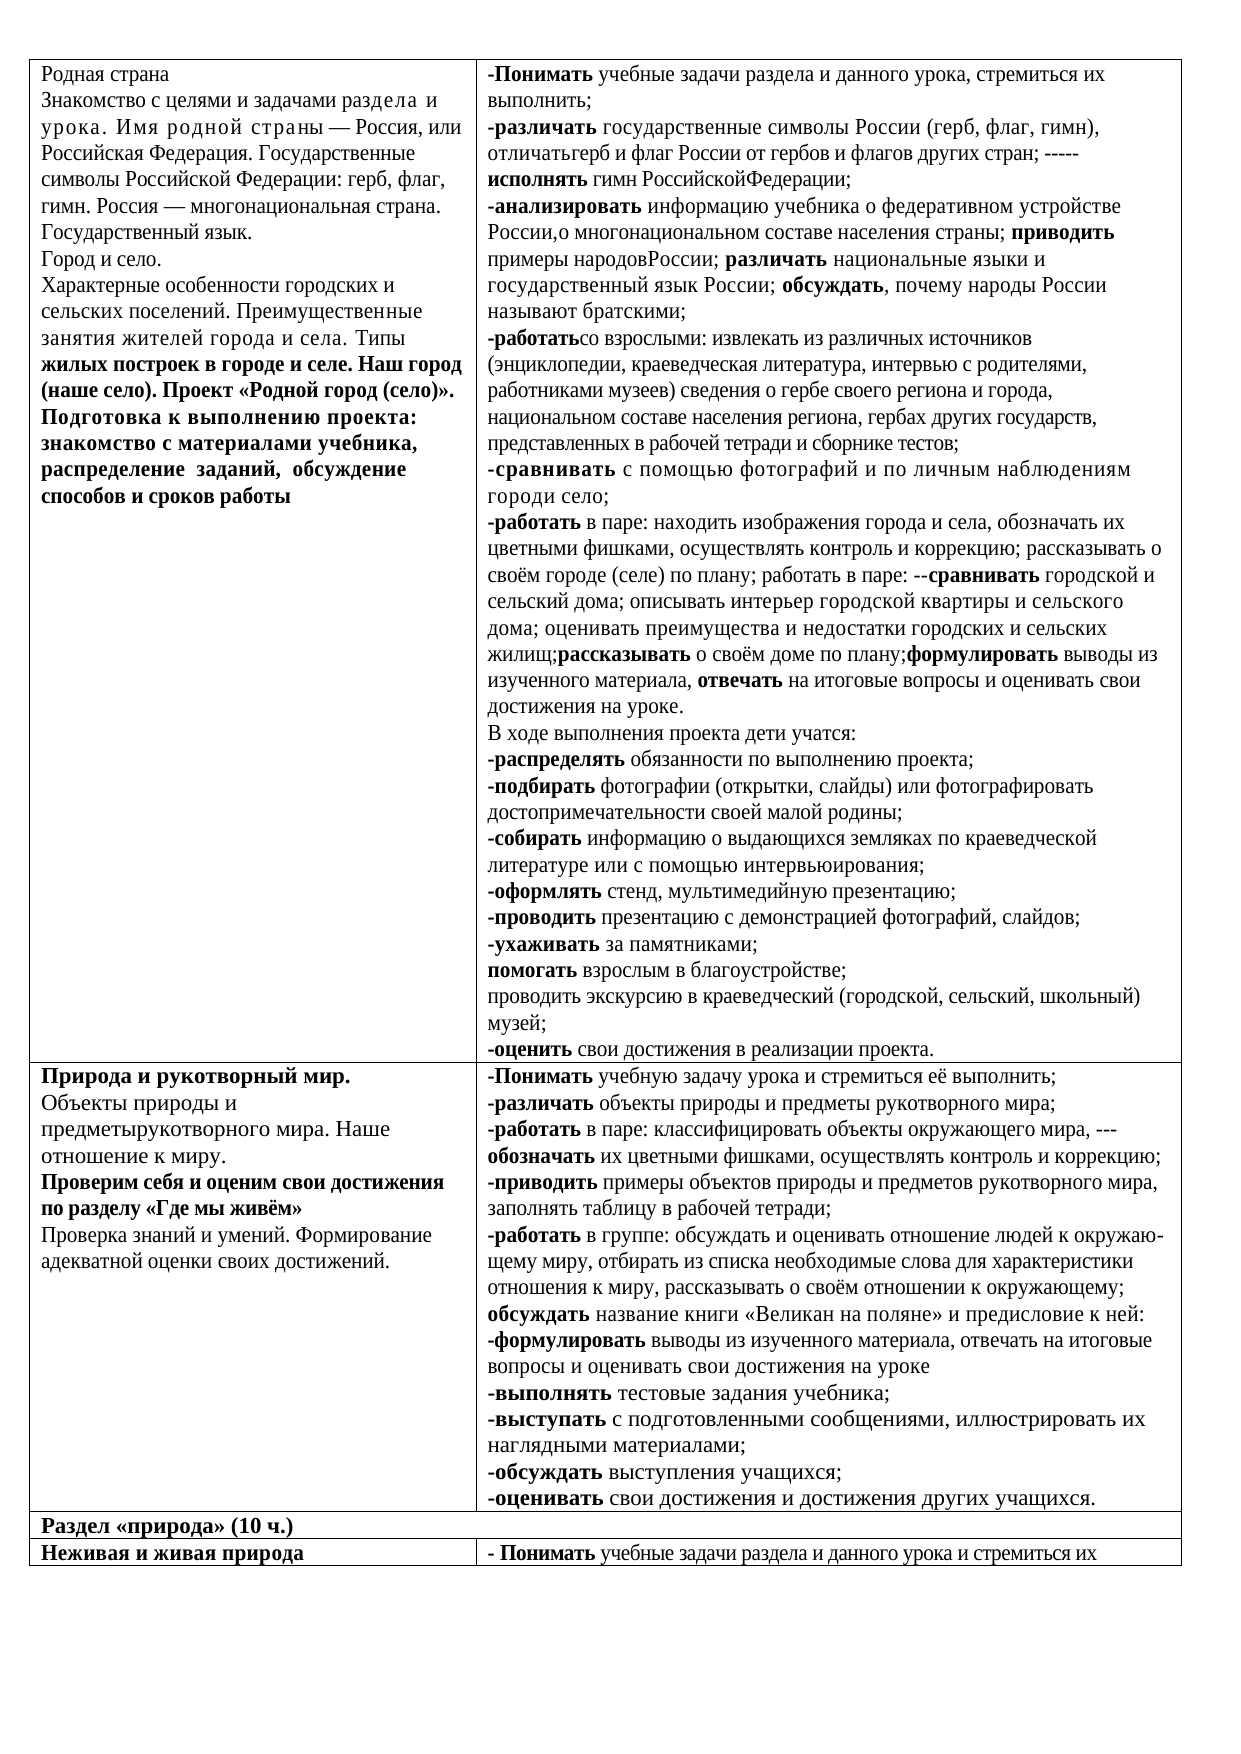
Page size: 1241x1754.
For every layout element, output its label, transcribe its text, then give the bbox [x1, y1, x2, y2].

table_cell -Понимать учебные задачи раздела и данного урока, стремиться их выполнить; -различать государственные символы России (герб, флаг, гимн), отличатьгерб и флаг России от гербов и флагов других стран; -----исполнять гимн РоссийскойФедерации; -анализировать информацию учебника о федеративном устройстве России,о многонациональном составе населения страны; приводить примеры народовРоссии; различать национальные языки и государственный язык России; обсуждать, почему народы России называют братскими; -работатьсо взрослыми: извлекать из различных источников (энциклопедии, краеведческая литература, интервью с родителями, работниками музеев) сведения о гербе своего региона и города, национальном составе населения региона, гербах других государств, представленных в рабочей тетради и сборнике тестов; -сравнивать с помощью фотографий и по личным наблюдениям городи село; -работать в паре: находить изображения города и села, обозначать их цветными фишками, осуществлять контроль и коррекцию; рассказывать о своём городе (селе) по плану; работать в паре: --сравнивать городской и сельский дома; описывать интерьер городской квартиры и сельского дома; оценивать преимущества и недостатки городских и сельских жилищ;рассказывать о своём доме по плану;формулировать выводы из изученного материала, отвечать на итоговые вопросы и оценивать свои достижения на уроке. В ходе выполнения проекта дети учатся: -распределять обязанности по выполнению проекта; -подбирать фотографии (открытки, слайды) или фотографировать достопримечательности своей малой родины; -собирать информацию о выдающихся земляках по краеведческой литературе или с помощью интервьюирования; -оформлять стенд, мультимедийную презентацию; -проводить презентацию с демонстрацией фотографий, слайдов; -ухаживать за памятниками; помогать взрослым в благоустройстве; проводить экскурсию в краеведческий (городской, сельский, школьный) музей; -оценить свои достижения в реализации проекта. [477, 60, 1181, 1062]
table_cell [30, 1539, 476, 1565]
table_cell -Понимать учебную задачу урока и стремиться её выполнить; -различать объекты природы и предметы рукотворного мира; -работать в паре: классифицировать объекты окружающего мира, ---обозначать их цветными фишками, осуществлять контроль и коррекцию; -приводить примеры объектов природы и предметов рукотворного мира, заполнять таблицу в рабочей тетради; -работать в группе: обсуждать и оценивать отношение людей к окружающему миру, отбирать из списка необходимые слова для характеристики отношения к миру, рассказывать о своём отношении к окружающему; обсуждать название книги «Великан на поляне» и предисловие к ней: -формулировать выводы из изученного материала, отвечать на итоговые вопросы и оценивать свои достижения на уроке -выполнять тестовые задания учебника; -выступать с подготовленными сообщениями, иллюстрировать их наглядными материалами; -обсуждать выступления учащихся; -оценивать свои достижения и достижения других учащихся. [477, 1063, 1181, 1511]
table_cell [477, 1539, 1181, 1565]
table_cell Природа и рукотворный мир. Объекты природы и предметырукотворного мира. Наше отношение к миру. Проверим себя и оценим свои достижения по разделу «Где мы живём» Проверка знаний и умений. Формирование адекватной оценки своих достижений. [30, 1063, 476, 1511]
table_cell Раздел «природа» (10 ч.) [30, 1512, 1181, 1538]
table_cell Родная страна Знакомство с целями и задачами раздела и урока. Имя родной страны — Россия, или Российская Федерация. Государственные символы Российской Федерации: герб, флаг, гимн. Россия — многонациональная страна. Государственный язык. Город и село. Характерные особенности городских и сельских поселений. Преимущественные занятия жителей города и села. Типы жилых построек в городе и селе. Наш город (наше село). Проект «Родной город (село)». Подготовка к выполнению проекта: знакомство с материалами учебника, распределение заданий, обсуждение способов и сроков работы [30, 60, 476, 1062]
